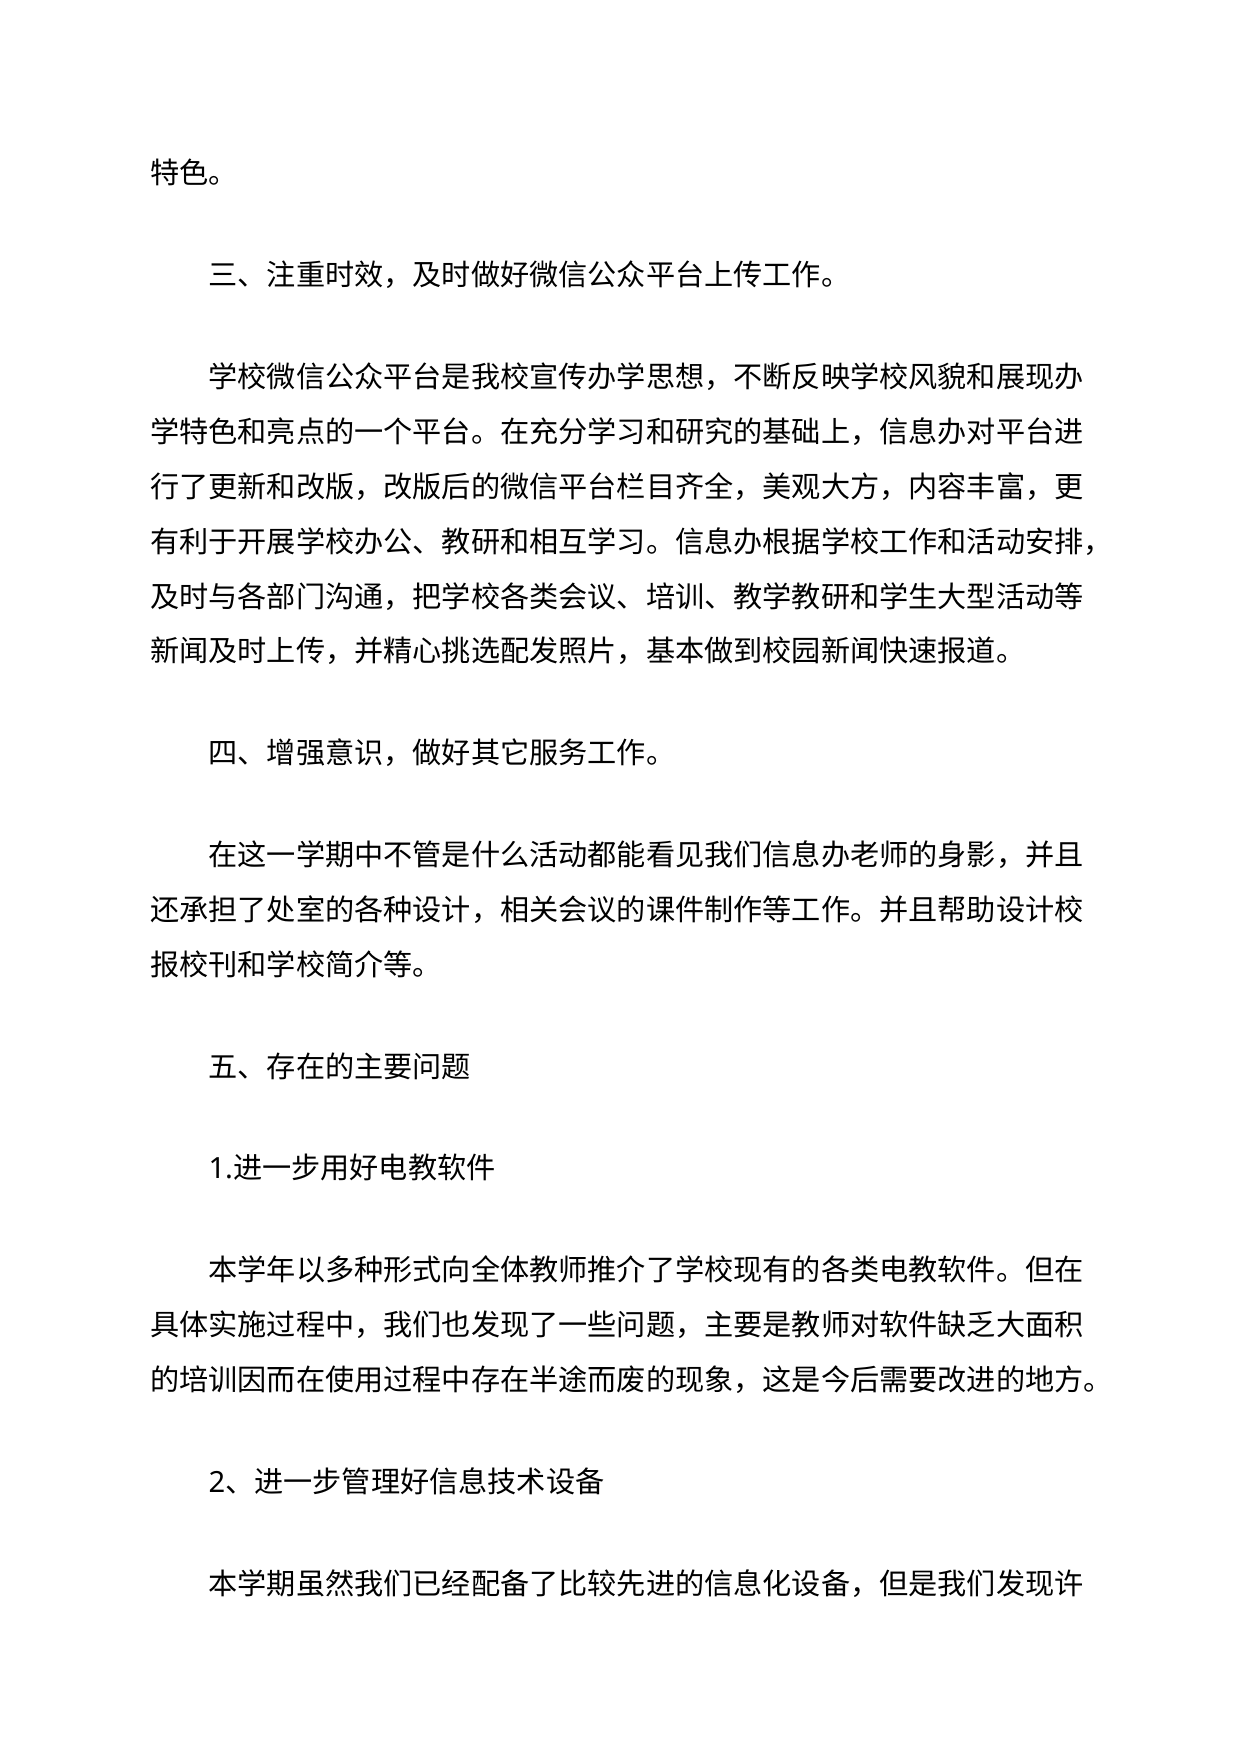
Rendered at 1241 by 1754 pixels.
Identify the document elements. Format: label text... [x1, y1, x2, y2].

text 五、存在的主要问题 [150, 1043, 1090, 1085]
text 四、增强意识，做好其它服务工作。 [150, 730, 1090, 772]
text 学校微信公众平台是我校宣传办学思想，不断反映学校风貌和展现办学特色和亮点的一个平台。在充分学习和研究的基础上，信息办对平台进行了更新和改版，改版后的微信平台栏目齐全，美观大方，内容丰富，更有利于开展学校办公、教研和相互学习。信息办根据学校工作和活动安排，及时与各部门沟通，把学校各类会议、培训、教学教研和学生大型活动等新闻及时上传，并精心挑选配发照片，基本做到校园新闻快速报道。 [150, 353, 1090, 670]
text 2、进一步管理好信息技术设备 [150, 1458, 1090, 1501]
text 本学年以多种形式向全体教师推介了学校现有的各类电教软件。但在具体实施过程中，我们也发现了一些问题，主要是教师对软件缺乏大面积的培训因而在使用过程中存在半途而废的现象，这是今后需要改进的地方。 [150, 1247, 1090, 1399]
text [150, 150, 1090, 192]
text 1.进一步用好电教软件 [150, 1145, 1090, 1187]
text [150, 1560, 1090, 1603]
text 三、注重时效，及时做好微信公众平台上传工作。 [150, 252, 1090, 294]
text 在这一学期中不管是什么活动都能看见我们信息办老师的身影，并且还承担了处室的各种设计，相关会议的课件制作等工作。并且帮助设计校报校刊和学校简介等。 [150, 832, 1090, 984]
